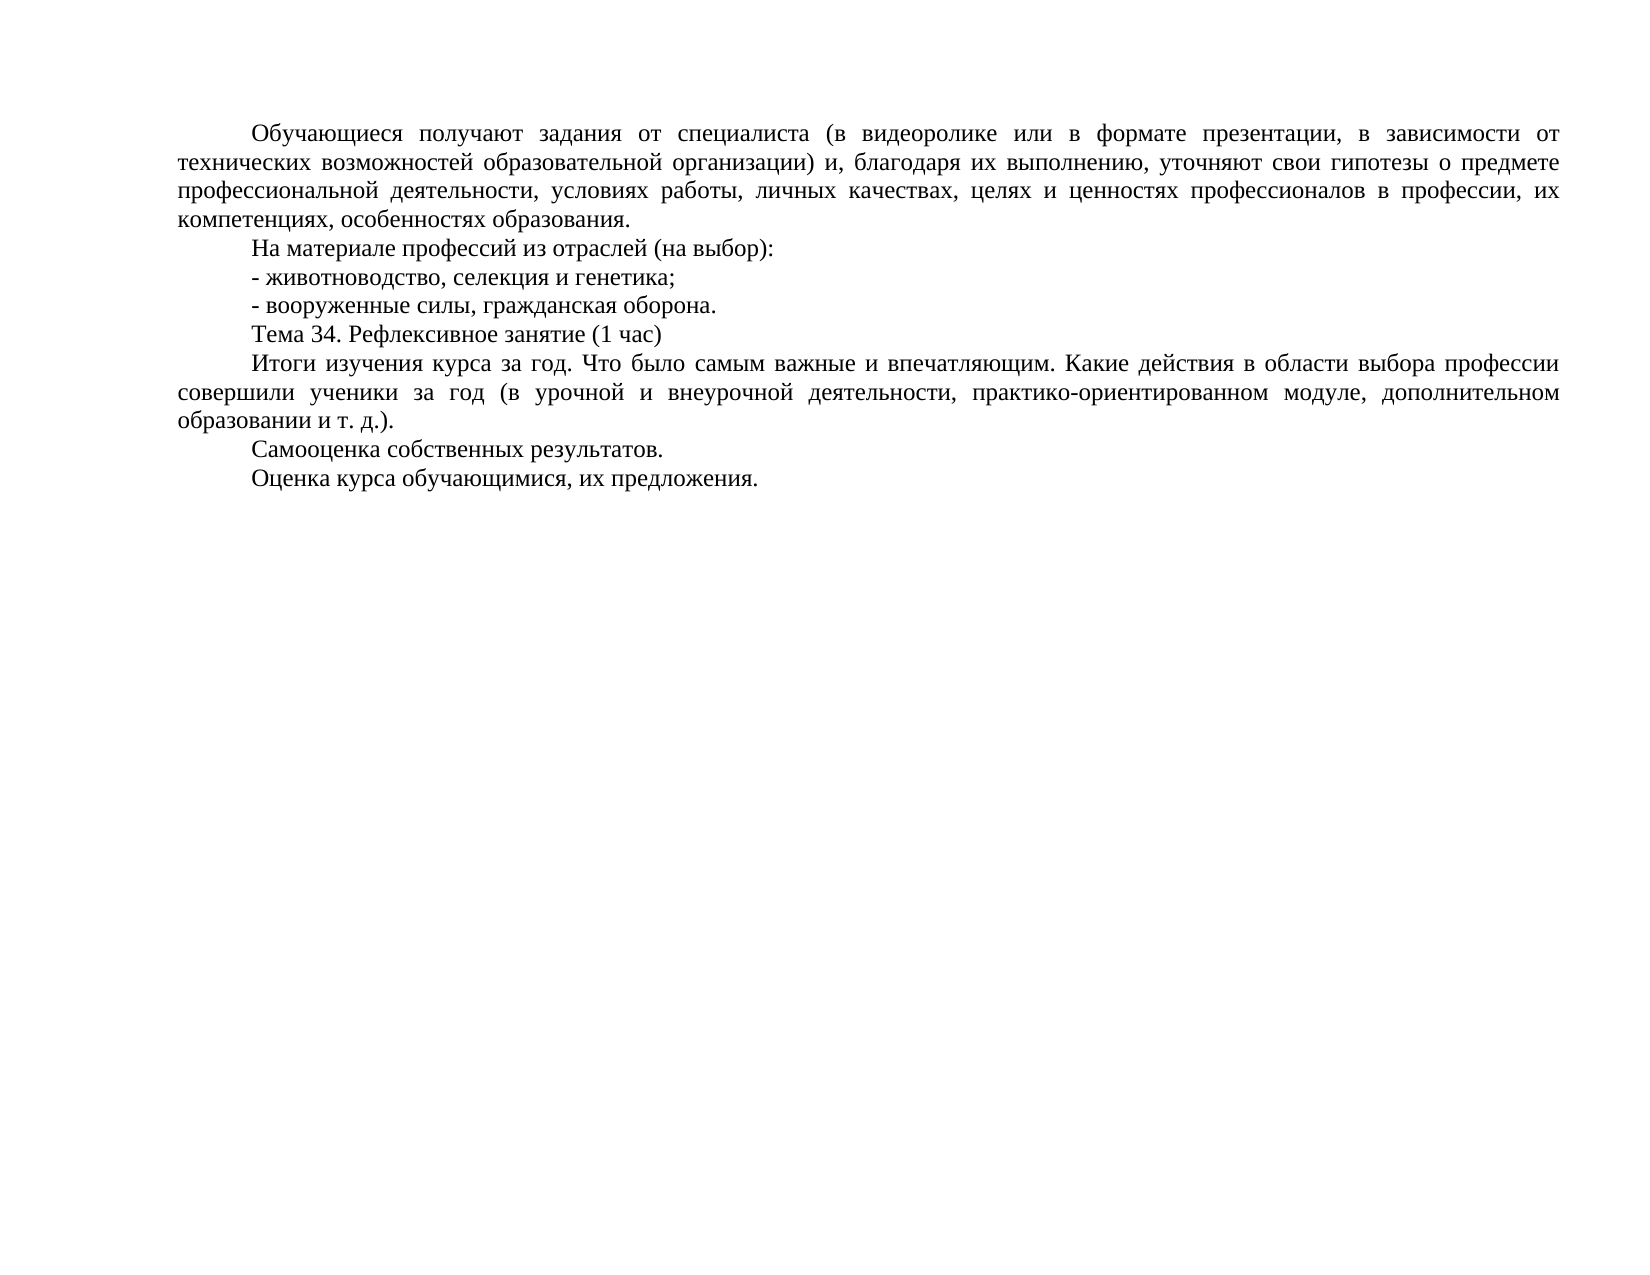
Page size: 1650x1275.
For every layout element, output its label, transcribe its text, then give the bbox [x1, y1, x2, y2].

text Итоги изучения курса за год. Что было самым важные и впечатляющим. Какие действия в области выбора профессии совершили ученики за год (в урочной и внеурочной деятельности, практико-ориентированном модуле, дополнительном образовании и т. д.). [177, 348, 1561, 434]
text - животноводство, селекция и генетика; [177, 262, 1561, 291]
text Самооценка собственных результатов. [177, 434, 1561, 463]
text Обучающиеся получают задания от специалиста (в видеоролике или в формате презентации, в зависимости от технических возможностей образовательной организации) и, благодаря их выполнению, уточняют свои гипотезы о предмете профессиональной деятельности, условиях работы, личных качествах, целях и ценностях профессионалов в профессии, их компетенциях, особенностях образования. [177, 118, 1561, 233]
text - вооруженные силы, гражданская оборона. [177, 291, 1561, 319]
text Оценка курса обучающимися, их предложения. [177, 463, 1561, 492]
text На материале профессий из отраслей (на выбор): [177, 233, 1561, 262]
text Тема 34. Рефлексивное занятие (1 час) [177, 319, 1561, 348]
